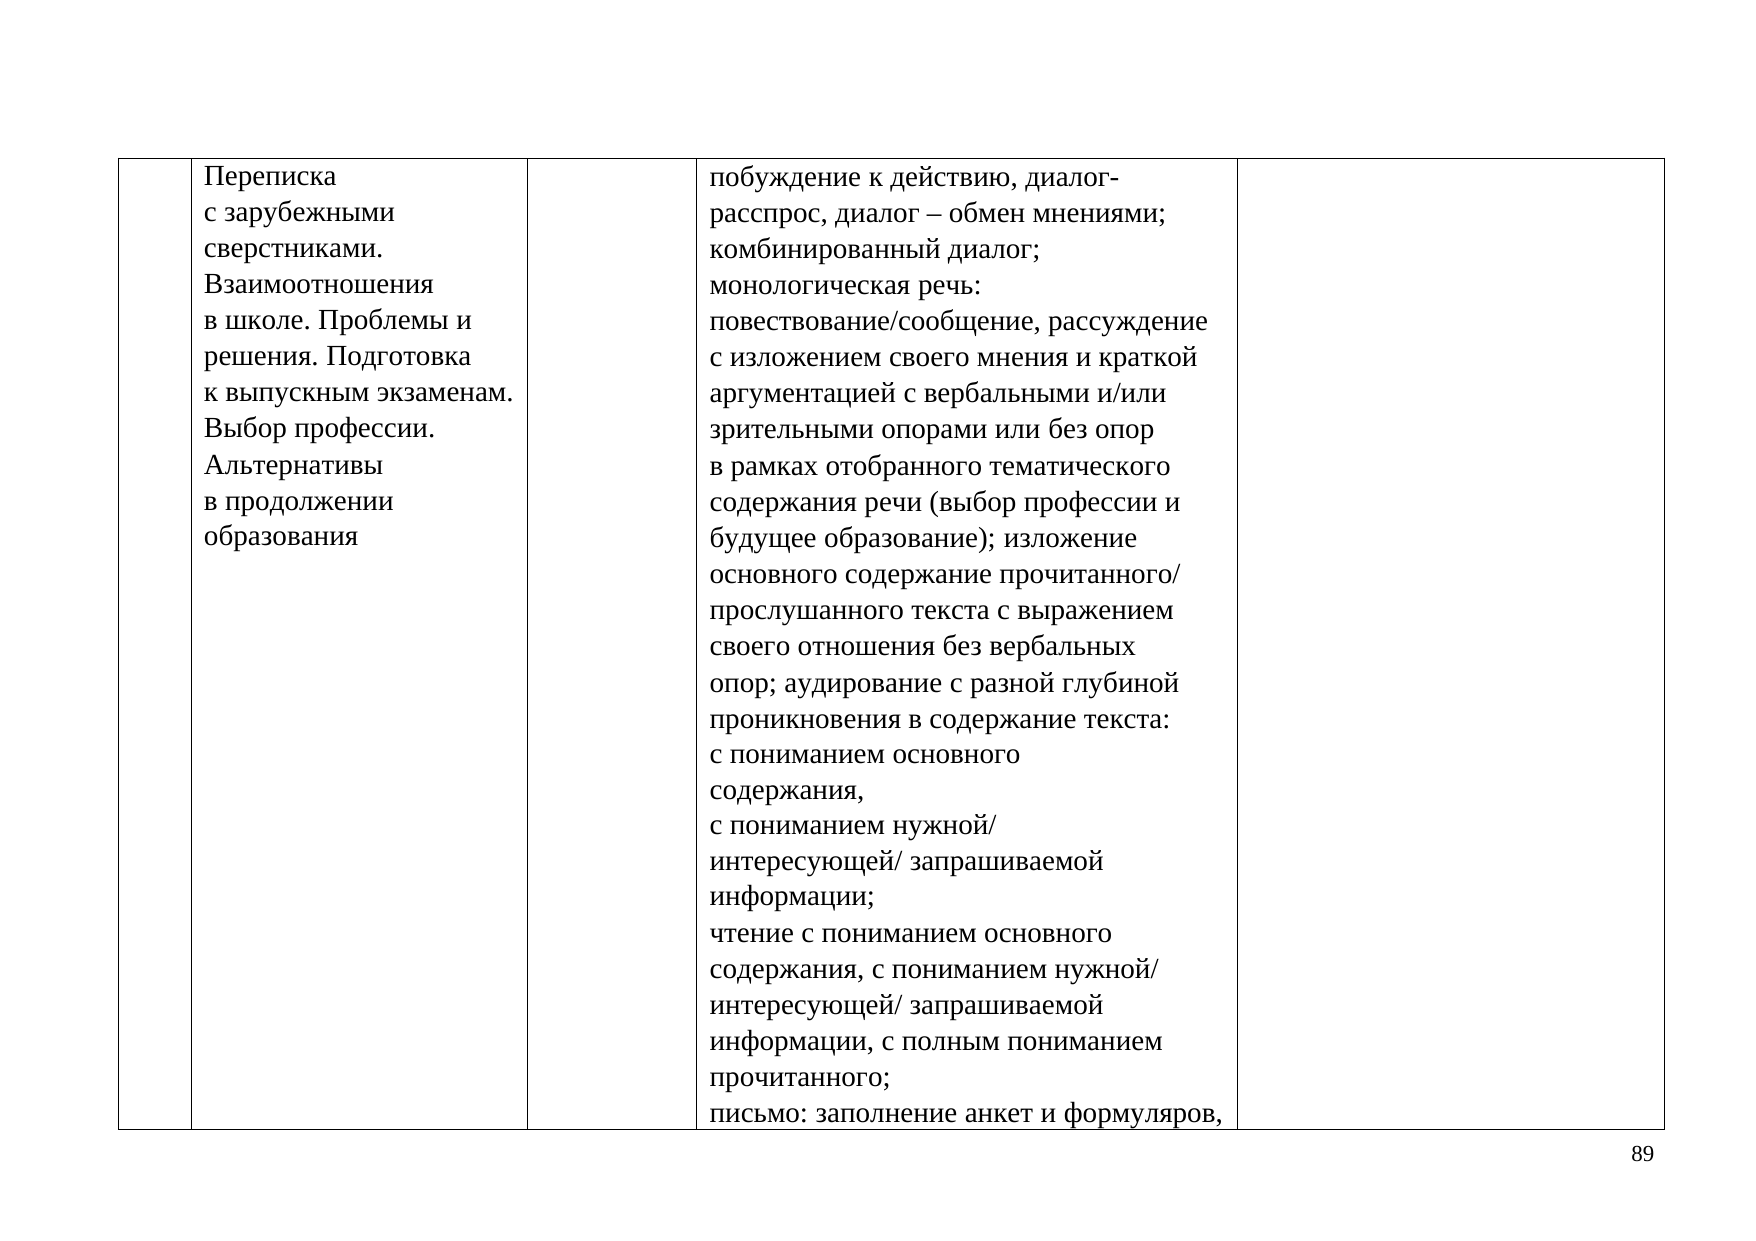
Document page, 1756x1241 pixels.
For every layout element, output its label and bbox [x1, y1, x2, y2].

table_header [697, 159, 1237, 1129]
table_header [192, 159, 527, 1129]
table_header [119, 159, 191, 1129]
table_header [1238, 159, 1664, 1129]
table_header [528, 159, 696, 1129]
